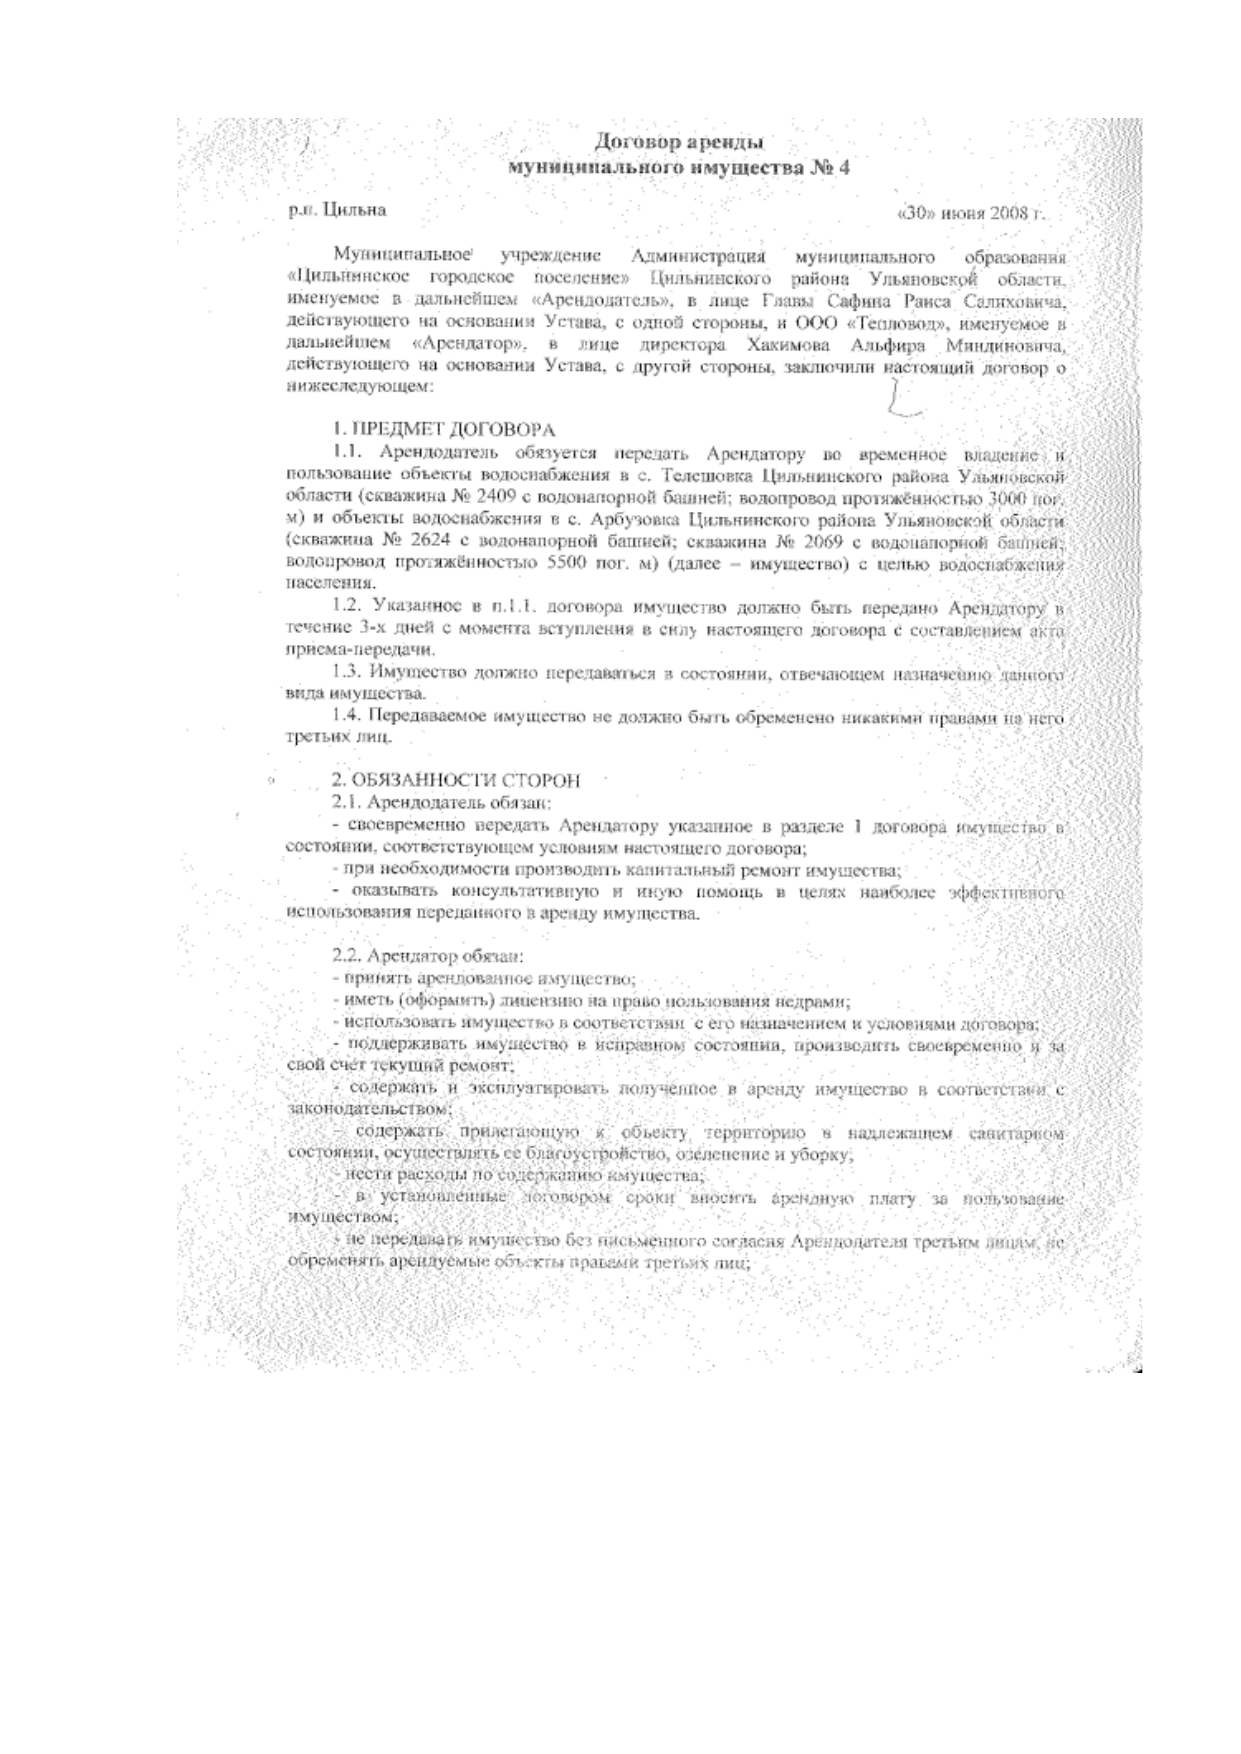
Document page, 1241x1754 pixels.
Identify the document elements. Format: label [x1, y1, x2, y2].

picture [177, 118, 1143, 1373]
